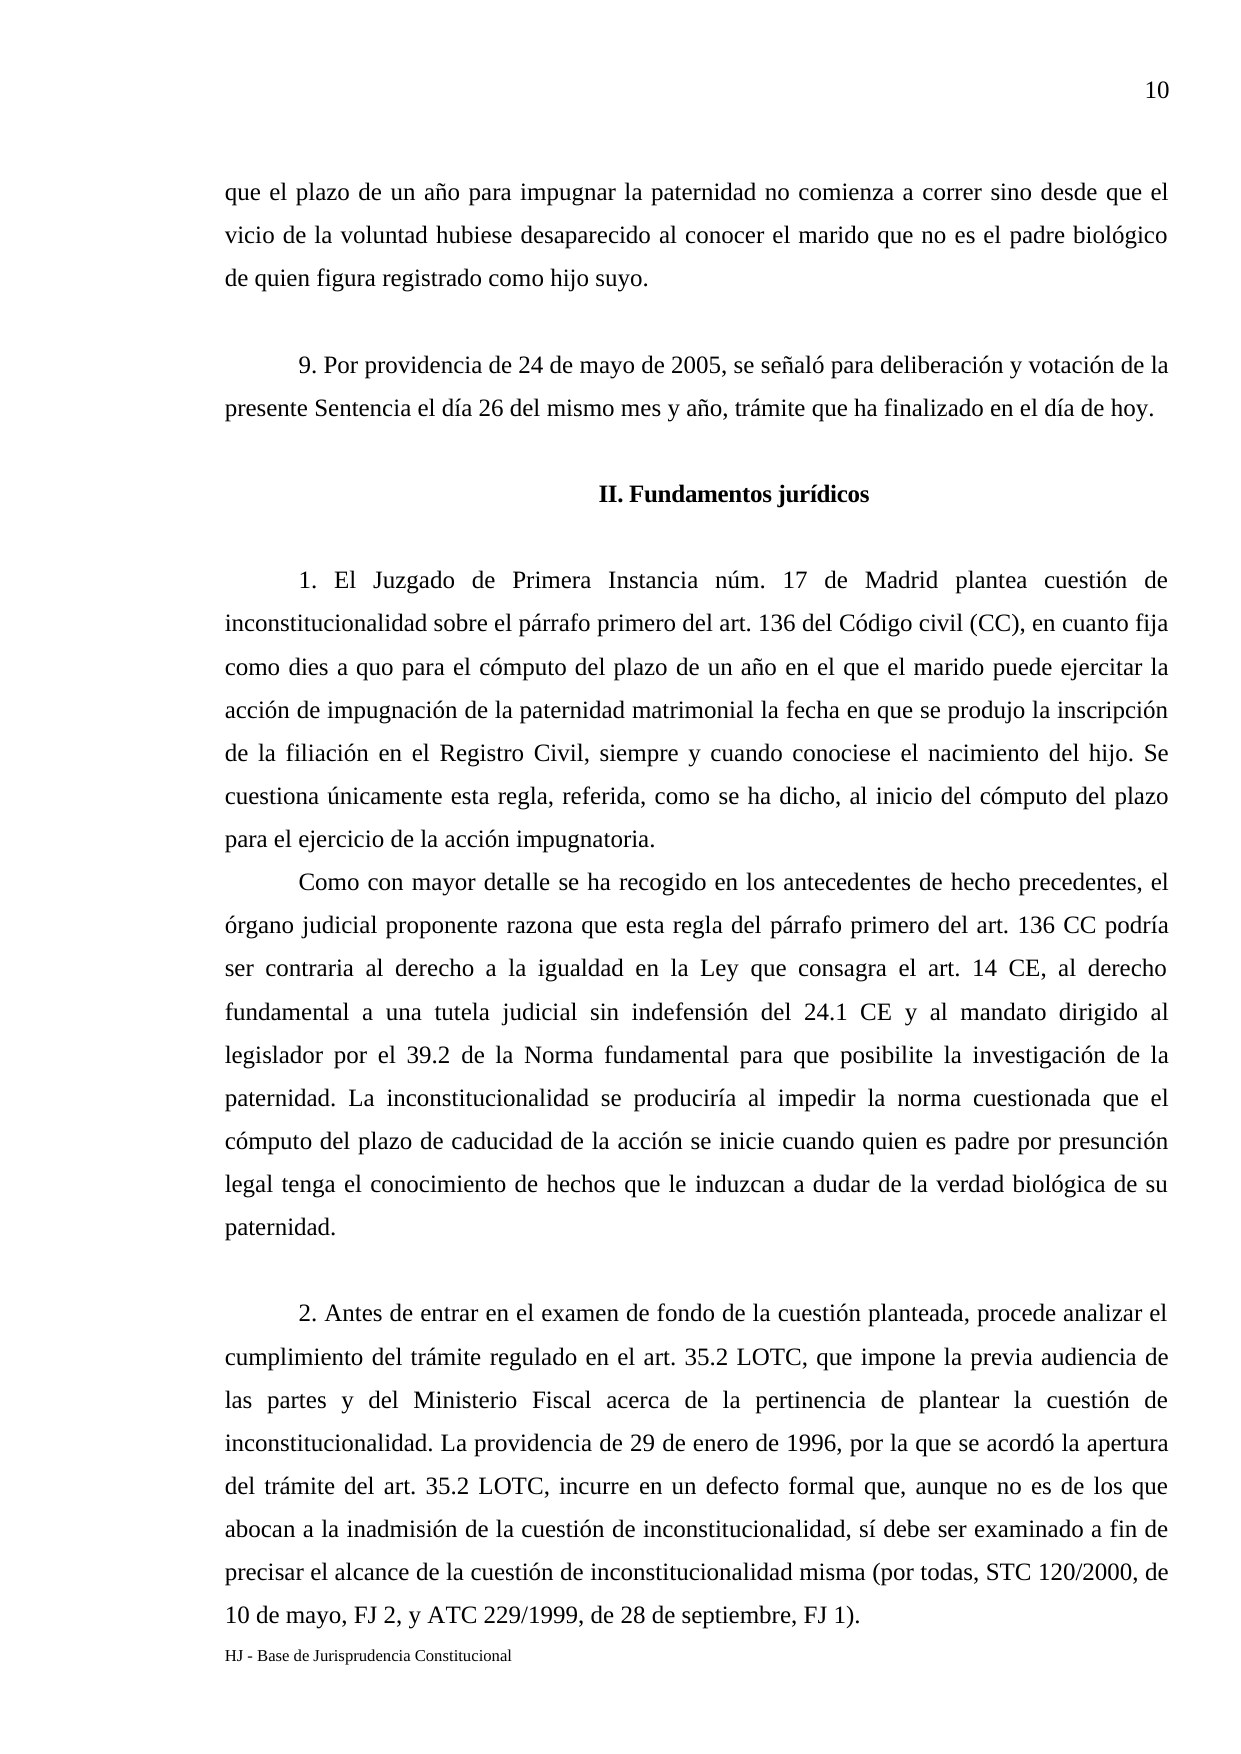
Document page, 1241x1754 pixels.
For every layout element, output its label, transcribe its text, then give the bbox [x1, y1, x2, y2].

text 2. Antes de entrar en el examen de fondo de la cuestión planteada, procede analizar el cumplimiento del trámite regulado en el art. 35.2 LOTC, que impone la previa audiencia de las partes y del Ministerio Fiscal acerca de la pertinencia de plantear la cuestión de inconstitucionalidad. La providencia de 29 de enero de 1996, por la que se acordó la apertura del trámite del art. 35.2 LOTC, incurre en un defecto formal que, aunque no es de los que abocan a la inadmisión de la cuestión de inconstitucionalidad, sí debe ser examinado a fin de precisar el alcance de la cuestión de inconstitucionalidad misma (por todas, STC 120/2000, de 10 de mayo, FJ 2, y ATC 229/1999, de 28 de septiembre, FJ 1). [224, 1298, 1169, 1629]
subtitle II. Fundamentos jurídicos [224, 479, 1169, 508]
text 1. El Juzgado de Primera Instancia núm. 17 de Madrid plantea cuestión de inconstitucionalidad sobre el párrafo primero del art. 136 del Código civil (CC), en cuanto fija como dies a quo para el cómputo del plazo de un año en el que el marido puede ejercitar la acción de impugnación de la paternidad matrimonial la fecha en que se produjo la inscripción de la filiación en el Registro Civil, siempre y cuando conociese el nacimiento del hijo. Se cuestiona únicamente esta regla, referida, como se ha dicho, al inicio del cómputo del plazo para el ejercicio de la acción impugnatoria. [224, 565, 1169, 853]
text Como con mayor detalle se ha recogido en los antecedentes de hecho precedentes, el órgano judicial proponente razona que esta regla del párrafo primero del art. 136 CC podría ser contraria al derecho a la igualdad en la Ley que consagra el art. 14 CE, al derecho fundamental a una tutela judicial sin indefensión del 24.1 CE y al mandato dirigido al legislador por el 39.2 de la Norma fundamental para que posibilite la investigación de la paternidad. La inconstitucionalidad se produciría al impedir la norma cuestionada que el cómputo del plazo de caducidad de la acción se inicie cuando quien es padre por presunción legal tenga el conocimiento de hechos que le induzcan a dudar de la verdad biológica de su paternidad. [224, 867, 1169, 1241]
text 9. Por providencia de 24 de mayo de 2005, se señaló para deliberación y votación de la presente Sentencia el día 26 del mismo mes y año, trámite que ha finalizado en el día de hoy. [224, 350, 1169, 422]
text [224, 177, 1169, 292]
